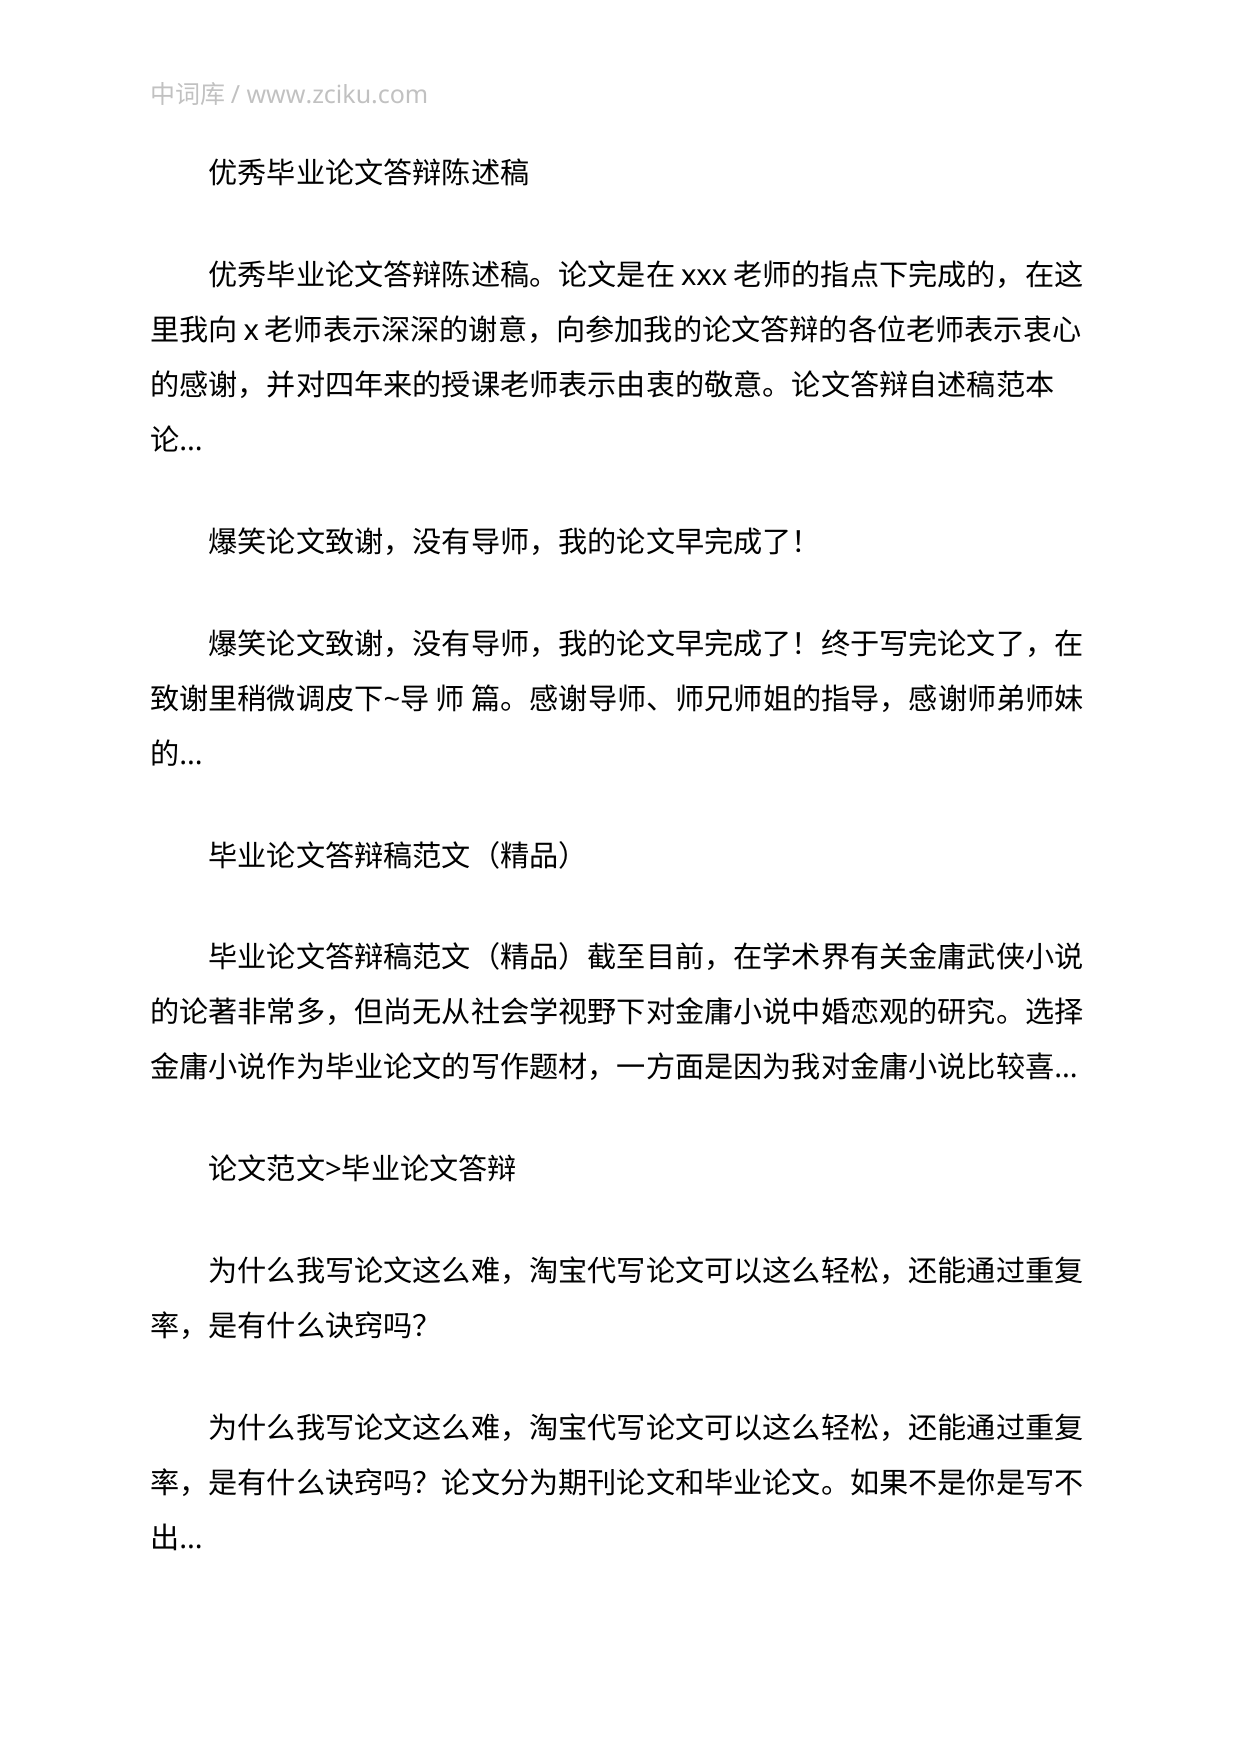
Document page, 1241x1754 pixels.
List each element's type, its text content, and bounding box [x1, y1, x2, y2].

text 论文范文>毕业论文答辩 [150, 1146, 1090, 1188]
text 优秀毕业论文答辩陈述稿。论文是在xxx老师的指点下完成的，在这里我向x老师表示深深的谢意，向参加我的论文答辩的各位老师表示衷心的感谢，并对四年来的授课老师表示由衷的敬意。论文答辩自述稿范本论... [150, 252, 1090, 459]
text 毕业论文答辩稿范文（精品）截至目前，在学术界有关金庸武侠小说的论著非常多，但尚无从社会学视野下对金庸小说中婚恋观的研究。选择金庸小说作为毕业论文的写作题材，一方面是因为我对金庸小说比较喜... [150, 934, 1090, 1086]
text 为什么我写论文这么难，淘宝代写论文可以这么轻松，还能通过重复率，是有什么诀窍吗？ [150, 1248, 1090, 1345]
text 优秀毕业论文答辩陈述稿 [150, 150, 1090, 192]
text 毕业论文答辩稿范文（精品） [150, 832, 1090, 874]
text 爆笑论文致谢，没有导师，我的论文早完成了！ [150, 519, 1090, 561]
text 爆笑论文致谢，没有导师，我的论文早完成了！终于写完论文了，在致谢里稍微调皮下~导 师 篇。感谢导师、师兄师姐的指导，感谢师弟师妹的... [150, 620, 1090, 773]
text 为什么我写论文这么难，淘宝代写论文可以这么轻松，还能通过重复率，是有什么诀窍吗？论文分为期刊论文和毕业论文。如果不是你是写不出... [150, 1404, 1090, 1557]
